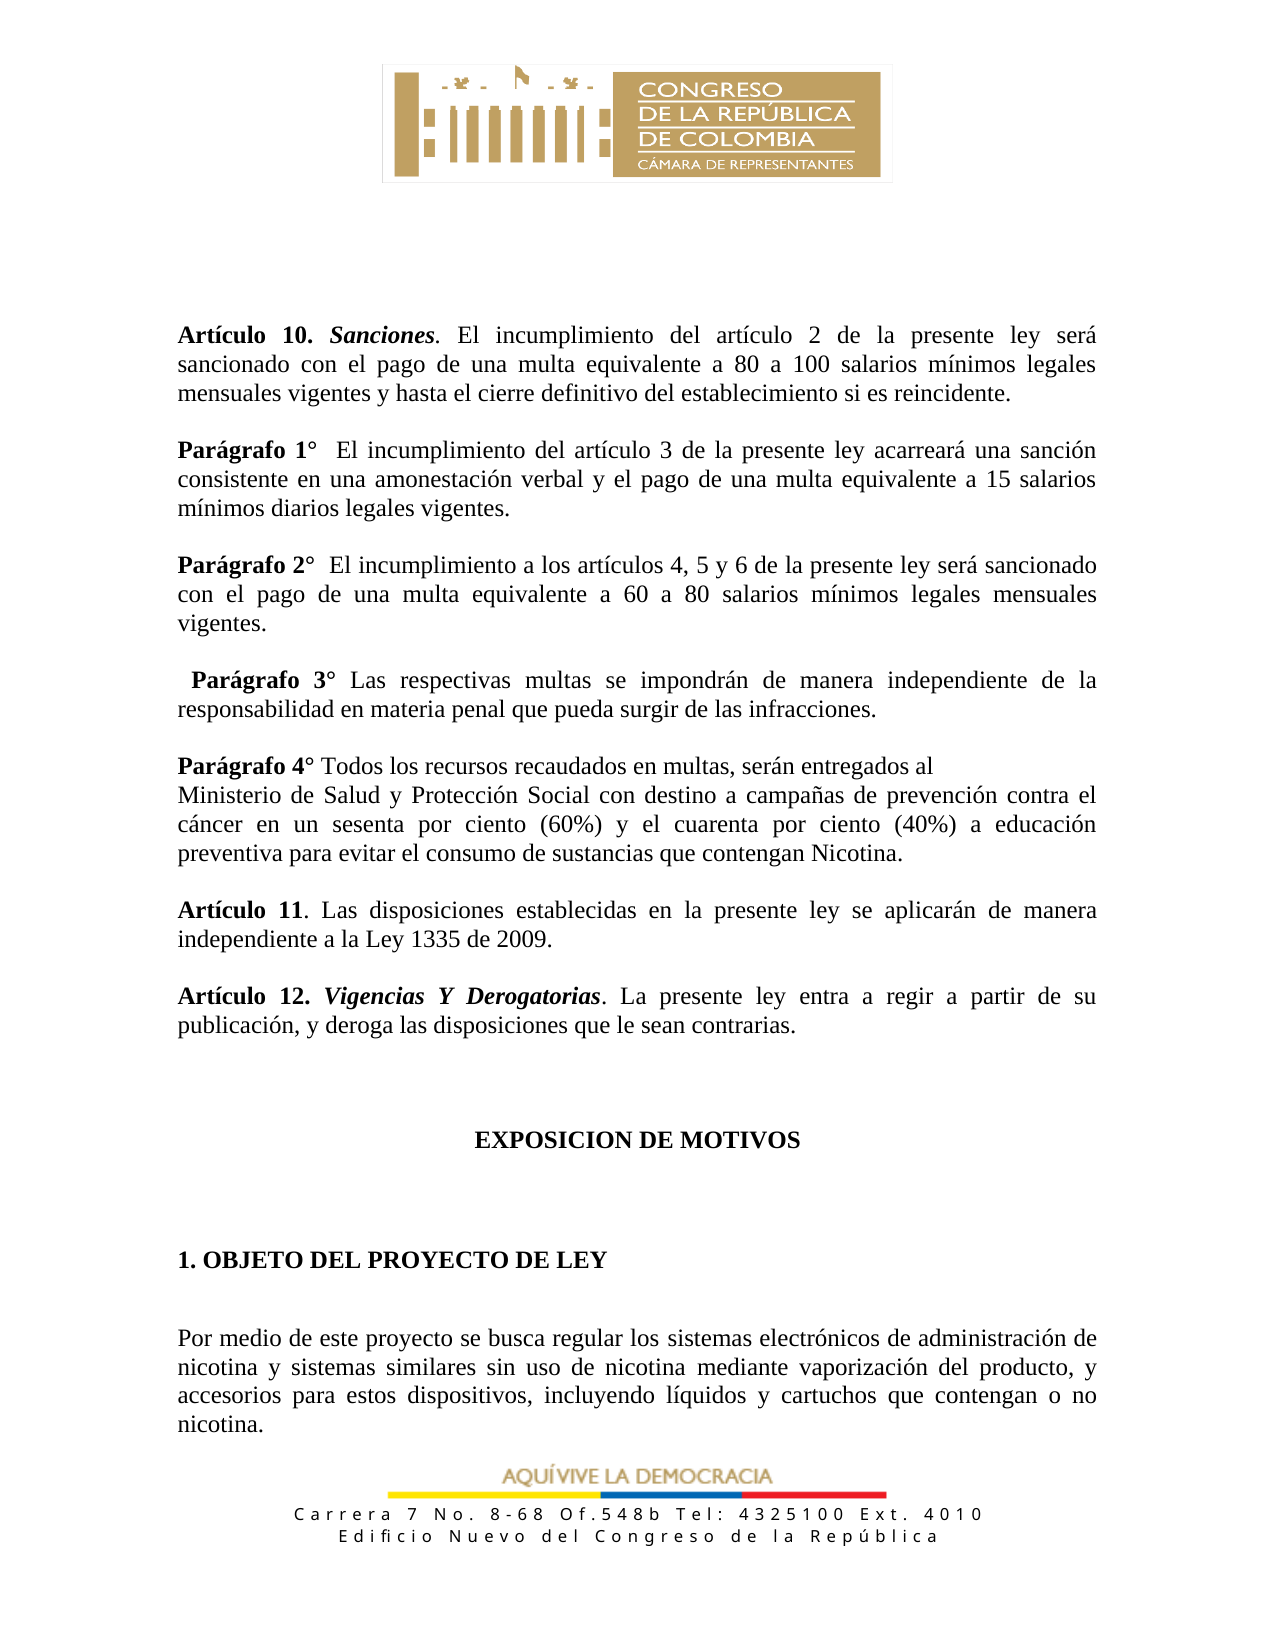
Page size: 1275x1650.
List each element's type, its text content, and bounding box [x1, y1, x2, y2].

text 1. OBJETO DEL PROYECTO DE LEY [177, 1245, 1098, 1273]
text Parágrafo 2° El incumplimiento a los artículos 4, 5 y 6 de la presente ley será sancionado con el pago de una multa equivalente a 60 a 80 salarios mínimos legales mensuales vigentes. [177, 550, 1098, 636]
text Parágrafo 4° Todos los recursos recaudados en multas, serán entregados al [177, 751, 1098, 780]
picture [382, 64, 893, 183]
text EXPOSICION DE MOTIVOS [177, 1125, 1098, 1154]
text Parágrafo 3° Las respectivas multas se impondrán de manera independiente de la responsabilidad en materia penal que pueda surgir de las infracciones. [177, 665, 1098, 723]
text Artículo 11. Las disposiciones establecidas en la presente ley se aplicarán de manera independiente a la Ley 1335 de 2009. [177, 895, 1098, 953]
text Parágrafo 1° El incumplimiento del artículo 3 de la presente ley acarreará una sanción consistente en una amonestación verbal y el pago de una multa equivalente a 15 salarios mínimos diarios legales vigentes. [177, 435, 1098, 521]
text Artículo 10. Sanciones. El incumplimiento del artículo 2 de la presente ley será sancionado con el pago de una multa equivalente a 80 a 100 salarios mínimos legales mensuales vigentes y hasta el cierre definitivo del establecimiento si es reincidente. [177, 320, 1098, 406]
text Ministerio de Salud y Protección Social con destino a campañas de prevención contra el cáncer en un sesenta por ciento (60%) y el cuarenta por ciento (40%) a educación preventiva para evitar el consumo de sustancias que contengan Nicotina. [177, 780, 1098, 866]
text Por medio de este proyecto se busca regular los sistemas electrónicos de administración de nicotina y sistemas similares sin uso de nicotina mediante vaporización del producto, y accesorios para estos dispositivos, incluyendo líquidos y cartuchos que contengan o no nicotina. [177, 1323, 1098, 1438]
text Artículo 12. Vigencias Y Derogatorias. La presente ley entra a regir a partir de su publicación, y deroga las disposiciones que le sean contrarias. [177, 981, 1098, 1039]
picture [372, 1456, 903, 1502]
